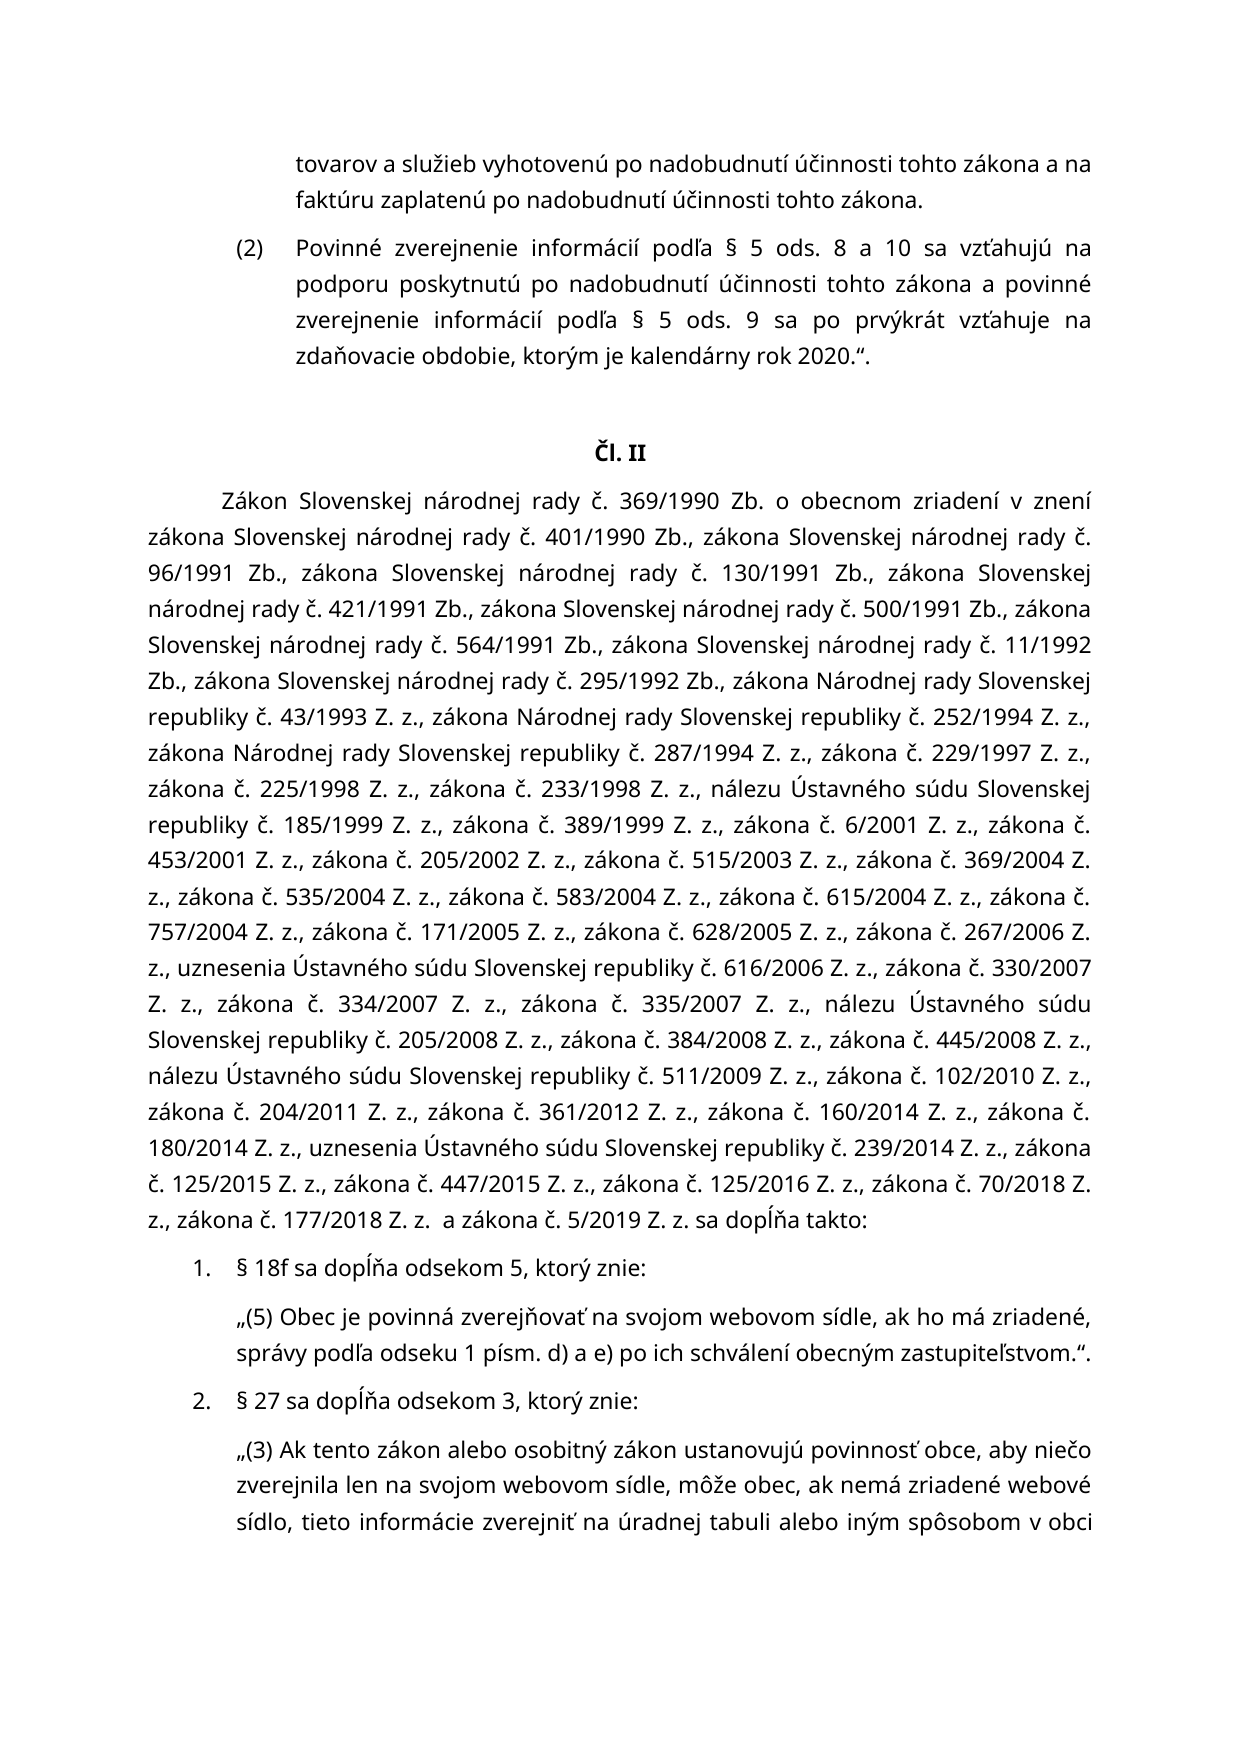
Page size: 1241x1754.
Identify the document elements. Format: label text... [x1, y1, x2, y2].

text 2. § 27 sa dopĺňa odsekom 3, ktorý znie: [192, 1385, 1093, 1416]
text (2) Povinné zverejnenie informácií podľa § 5 ods. 8 a 10 sa vzťahujú na podporu poskytnutú po nadobudnutí účinnosti tohto zákona a povinné zverejnenie informácií podľa § 5 ods. 9 sa po prvýkrát vzťahuje na zdaňovacie obdobie, ktorým je kalendárny rok 2020.“. [236, 232, 1093, 371]
text 1. § 18f sa dopĺňa odsekom 5, ktorý znie: [192, 1252, 1093, 1283]
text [192, 1433, 1093, 1537]
text „(5) Obec je povinná zverejňovať na svojom webovom sídle, ak ho má zriadené, správy podľa odseku 1 písm. d) a e) po ich schválení obecným zastupiteľstvom.“. [192, 1301, 1093, 1368]
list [237, 148, 1093, 215]
text Čl. II [148, 437, 1093, 468]
text Zákon Slovenskej národnej rady č. 369/1990 Zb. o obecnom zriadení v znení zákona Slovenskej národnej rady č. 401/1990 Zb., zákona Slovenskej národnej rady č. 96/1991 Zb., zákona Slovenskej národnej rady č. 130/1991 Zb., zákona Slovenskej národnej rady č. 421/1991 Zb., zákona Slovenskej národnej rady č. 500/1991 Zb., zákona Slovenskej národnej rady č. 564/1991 Zb., zákona Slovenskej národnej rady č. 11/1992 Zb., zákona Slovenskej národnej rady č. 295/1992 Zb., zákona Národnej rady Slovenskej republiky č. 43/1993 Z. z., zákona Národnej rady Slovenskej republiky č. 252/1994 Z. z., zákona Národnej rady Slovenskej republiky č. 287/1994 Z. z., zákona č. 229/1997 Z. z., zákona č. 225/1998 Z. z., zákona č. 233/1998 Z. z., nálezu Ústavného súdu Slovenskej republiky č. 185/1999 Z. z., zákona č. 389/1999 Z. z., zákona č. 6/2001 Z. z., zákona č. 453/2001 Z. z., zákona č. 205/2002 Z. z., zákona č. 515/2003 Z. z., zákona č. 369/2004 Z. z., zákona č. 535/2004 Z. z., zákona č. 583/2004 Z. z., zákona č. 615/2004 Z. z., zákona č. 757/2004 Z. z., zákona č. 171/2005 Z. z., zákona č. 628/2005 Z. z., zákona č. 267/2006 Z. z., uznesenia Ústavného súdu Slovenskej republiky č. 616/2006 Z. z., zákona č. 330/2007 Z. z., zákona č. 334/2007 Z. z., zákona č. 335/2007 Z. z., nálezu Ústavného súdu Slovenskej republiky č. 205/2008 Z. z., zákona č. 384/2008 Z. z., zákona č. 445/2008 Z. z., nálezu Ústavného súdu Slovenskej republiky č. 511/2009 Z. z., zákona č. 102/2010 Z. z., zákona č. 204/2011 Z. z., zákona č. 361/2012 Z. z., zákona č. 160/2014 Z. z., zákona č. 180/2014 Z. z., uznesenia Ústavného súdu Slovenskej republiky č. 239/2014 Z. z., zákona č. 125/2015 Z. z., zákona č. 447/2015 Z. z., zákona č. 125/2016 Z. z., zákona č. 70/2018 Z. z., zákona č. 177/2018 Z. z. a zákona č. 5/2019 Z. z. sa dopĺňa takto: [148, 485, 1093, 1235]
